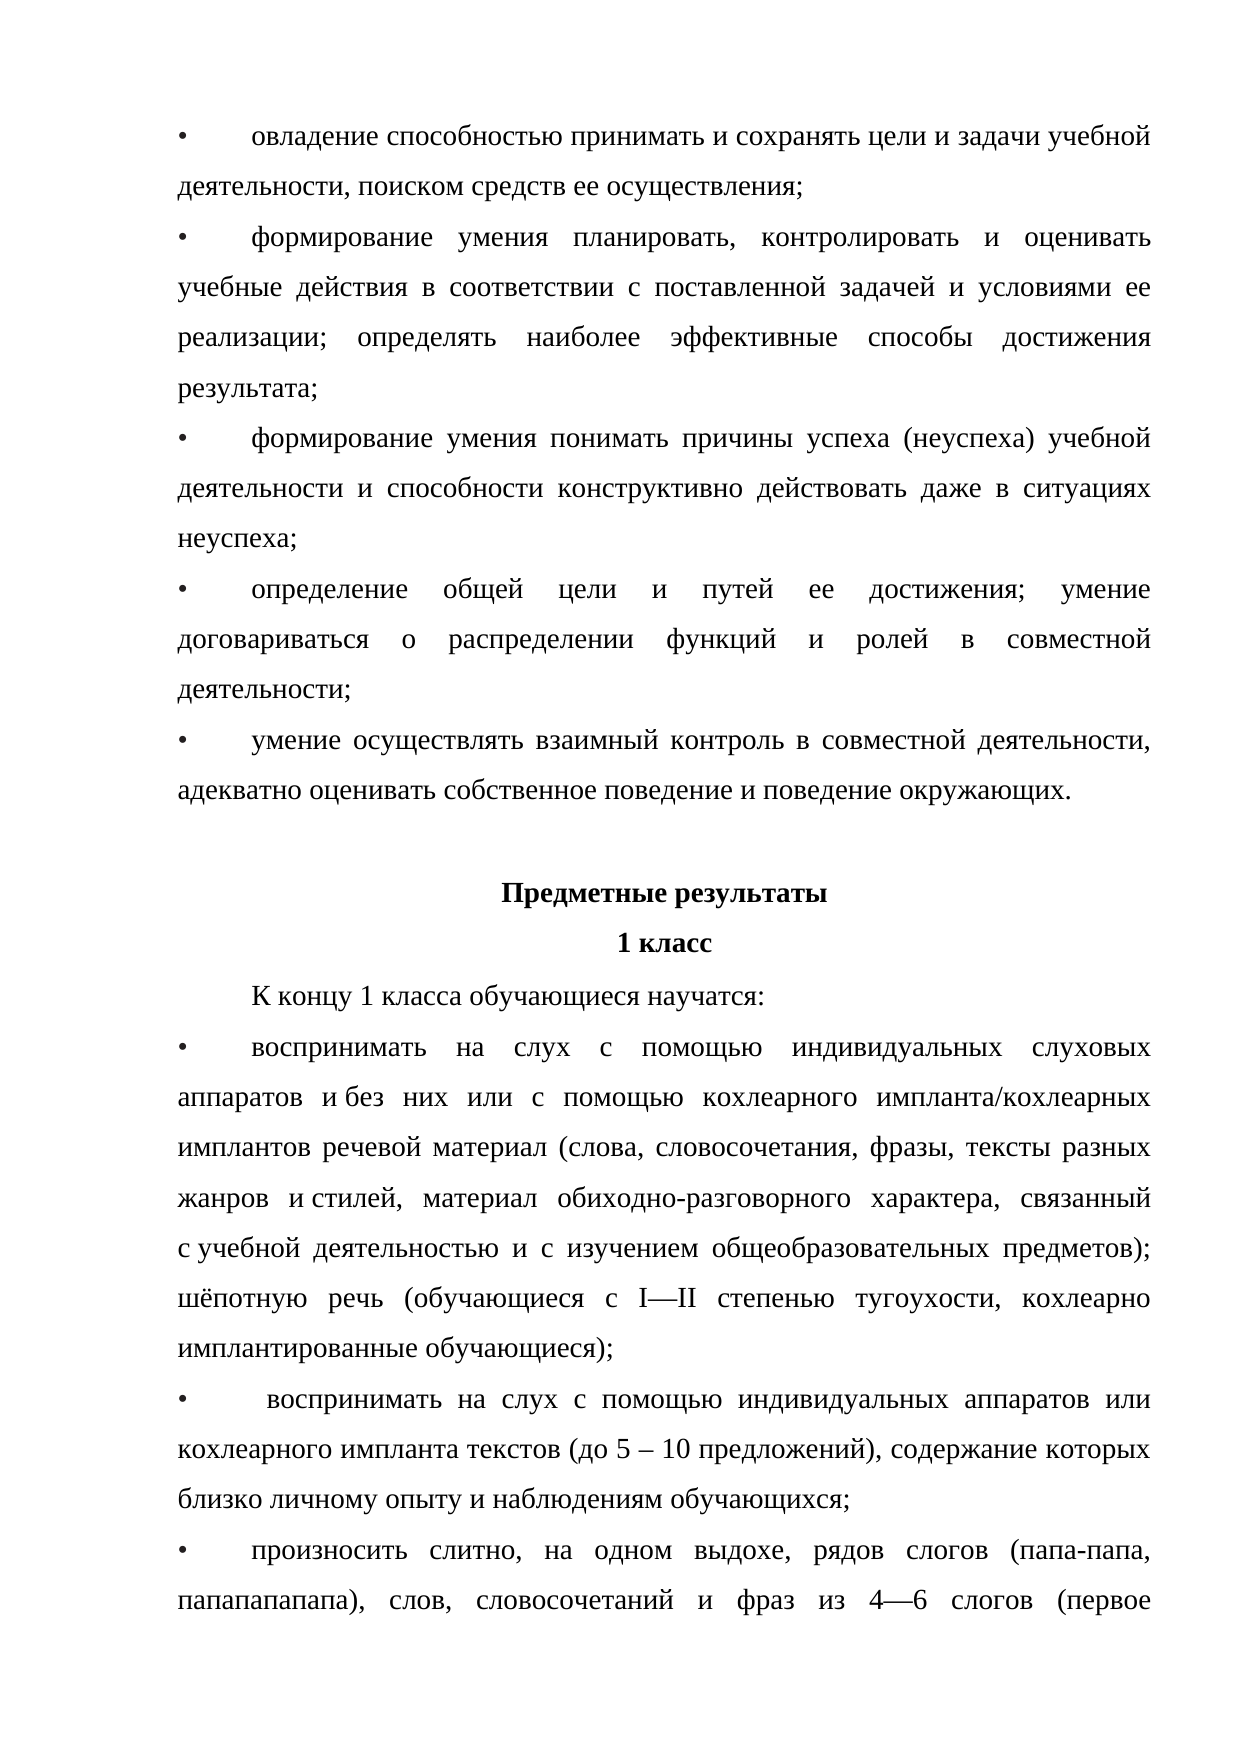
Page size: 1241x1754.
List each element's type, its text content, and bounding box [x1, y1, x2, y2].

list воспринимать на слух с помощью индивидуальных слуховых аппаратов и без них или с помощью кохлеарного импланта/кохлеарных имплантов речевой материал (слова, словосочетания, фразы, тексты разных жанров и стилей, материал обиходно-разговорного характера, связанный с учебной деятельностью и с изучением общеобразовательных предметов); шёпотную речь (обучающиеся с I—II степенью тугоухости, кохлеарно имплантированные обучающиеся); [177, 1029, 1152, 1364]
list формирование умения понимать причины успеха (неуспеха) учебной деятельности и способности конструктивно действовать даже в ситуациях неуспеха; [177, 420, 1152, 554]
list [177, 1532, 1152, 1616]
subtitle К концу 1 класса обучающиеся научатся: [225, 978, 1152, 1012]
subtitle Предметные результаты [177, 875, 1152, 909]
list определение общей цели и путей ее достижения; умение договариваться о распределении функций и ролей в совместной деятельности; [177, 571, 1152, 705]
list формирование умения планировать, контролировать и оценивать учебные действия в соответствии с поставленной задачей и условиями ее реализации; определять наиболее эффективные способы достижения результата; [177, 219, 1152, 403]
list умение осуществлять взаимный контроль в совместной деятельности, адекватно оценивать собственное поведение и поведение окружающих. [177, 722, 1152, 806]
list воспринимать на слух с помощью индивидуальных аппаратов или кохлеарного импланта текстов (до 5 – 10 предложений), содержание которых близко личному опыту и наблюдениям обучающихся; [177, 1381, 1152, 1515]
list овладение способностью принимать и сохранять цели и задачи учебной деятельности, поиском средств ее осуществления; [177, 118, 1152, 202]
text 1 класс [177, 926, 1152, 959]
